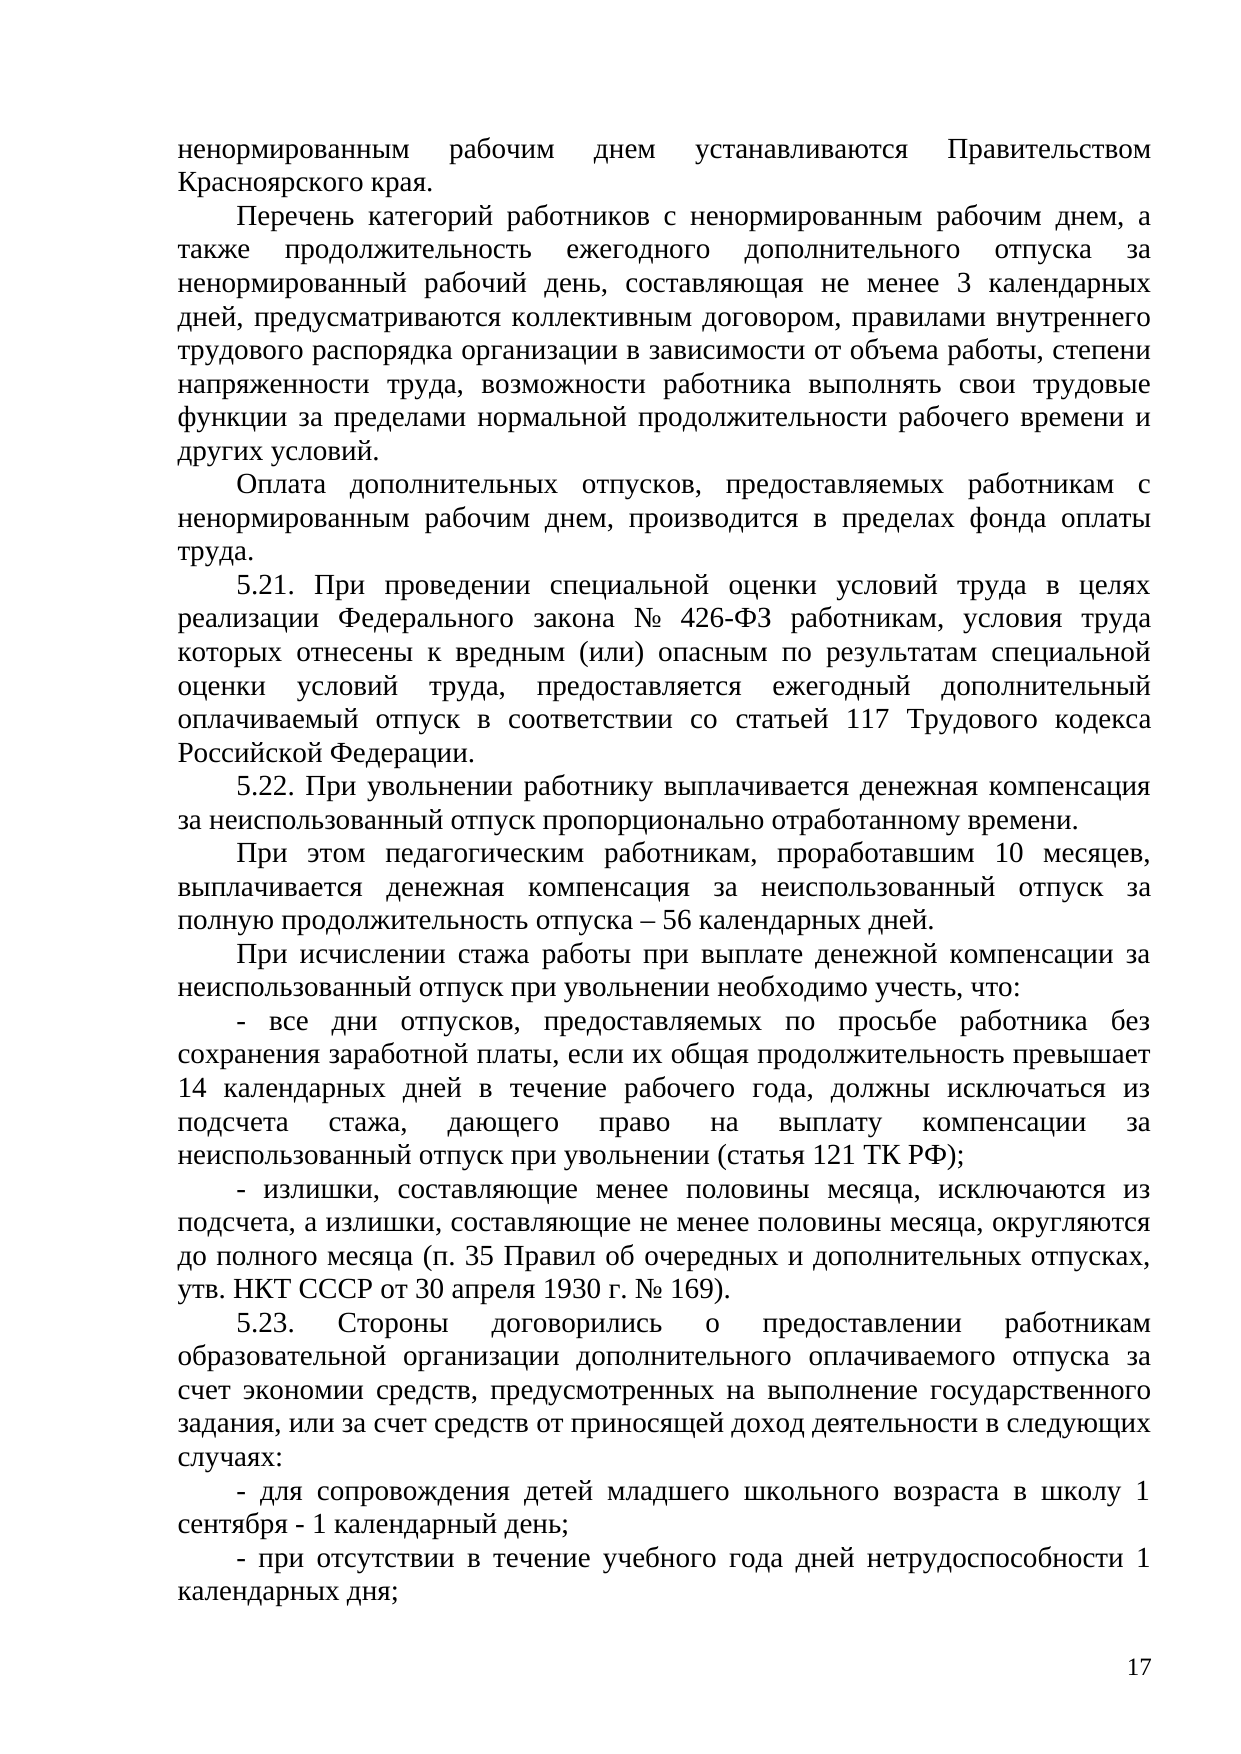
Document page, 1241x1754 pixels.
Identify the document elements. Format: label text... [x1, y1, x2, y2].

text - при отсутствии в течение учебного года дней нетрудоспособности 1 календарных дня; [177, 1540, 1152, 1607]
text 5.21. При проведении специальной оценки условий труда в целях реализации Федерального закона № 426-ФЗ работникам, условия труда которых отнесены к вредным (или) опасным по результатам специальной оценки условий труда, предоставляется ежегодный дополнительный оплачиваемый отпуск в соответствии со статьей 117 Трудового кодекса Российской Федерации. [177, 567, 1152, 768]
text - для сопровождения детей младшего школьного возраста в школу 1 сентября - 1 календарный день; [177, 1473, 1152, 1540]
text - все дни отпусков, предоставляемых по просьбе работника без сохранения заработной платы, если их общая продолжительность превышает 14 календарных дней в течение рабочего года, должны исключаться из подсчета стажа, дающего право на выплату компенсации за неиспользованный отпуск при увольнении (статья 121 ТК РФ); [177, 1003, 1152, 1171]
text Перечень категорий работников с ненормированным рабочим днем, а также продолжительность ежегодного дополнительного отпуска за ненормированный рабочий день, составляющая не менее 3 календарных дней, предусматриваются коллективным договором, правилами внутреннего трудового распорядка организации в зависимости от объема работы, степени напряженности труда, возможности работника выполнять свои трудовые функции за пределами нормальной продолжительности рабочего времени и других условий. [177, 198, 1152, 466]
text 5.22. При увольнении работнику выплачивается денежная компенсация за неиспользованный отпуск пропорционально отработанному времени. [177, 768, 1152, 835]
text 5.23. Стороны договорились о предоставлении работникам образовательной организации дополнительного оплачиваемого отпуска за счет экономии средств, предусмотренных на выполнение государственного задания, или за счет средств от приносящей доход деятельности в следующих случаях: [177, 1305, 1152, 1473]
text - излишки, составляющие менее половины месяца, исключаются из подсчета, а излишки, составляющие не менее половины месяца, округляются до полного месяца (п. 35 Правил об очередных и дополнительных отпусках, утв. НКТ СССР от 30 апреля . № 169). [177, 1171, 1152, 1305]
text При исчислении стажа работы при выплате денежной компенсации за неиспользованный отпуск при увольнении необходимо учесть, что: [177, 936, 1152, 1003]
text При этом педагогическим работникам, проработавшим 10 месяцев, выплачивается денежная компенсация за неиспользованный отпуск за полную продолжительность отпуска – 56 календарных дней. [177, 835, 1152, 936]
text Оплата дополнительных отпусков, предоставляемых работникам с ненормированным рабочим днем, производится в пределах фонда оплаты труда. [177, 466, 1152, 567]
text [177, 131, 1152, 198]
